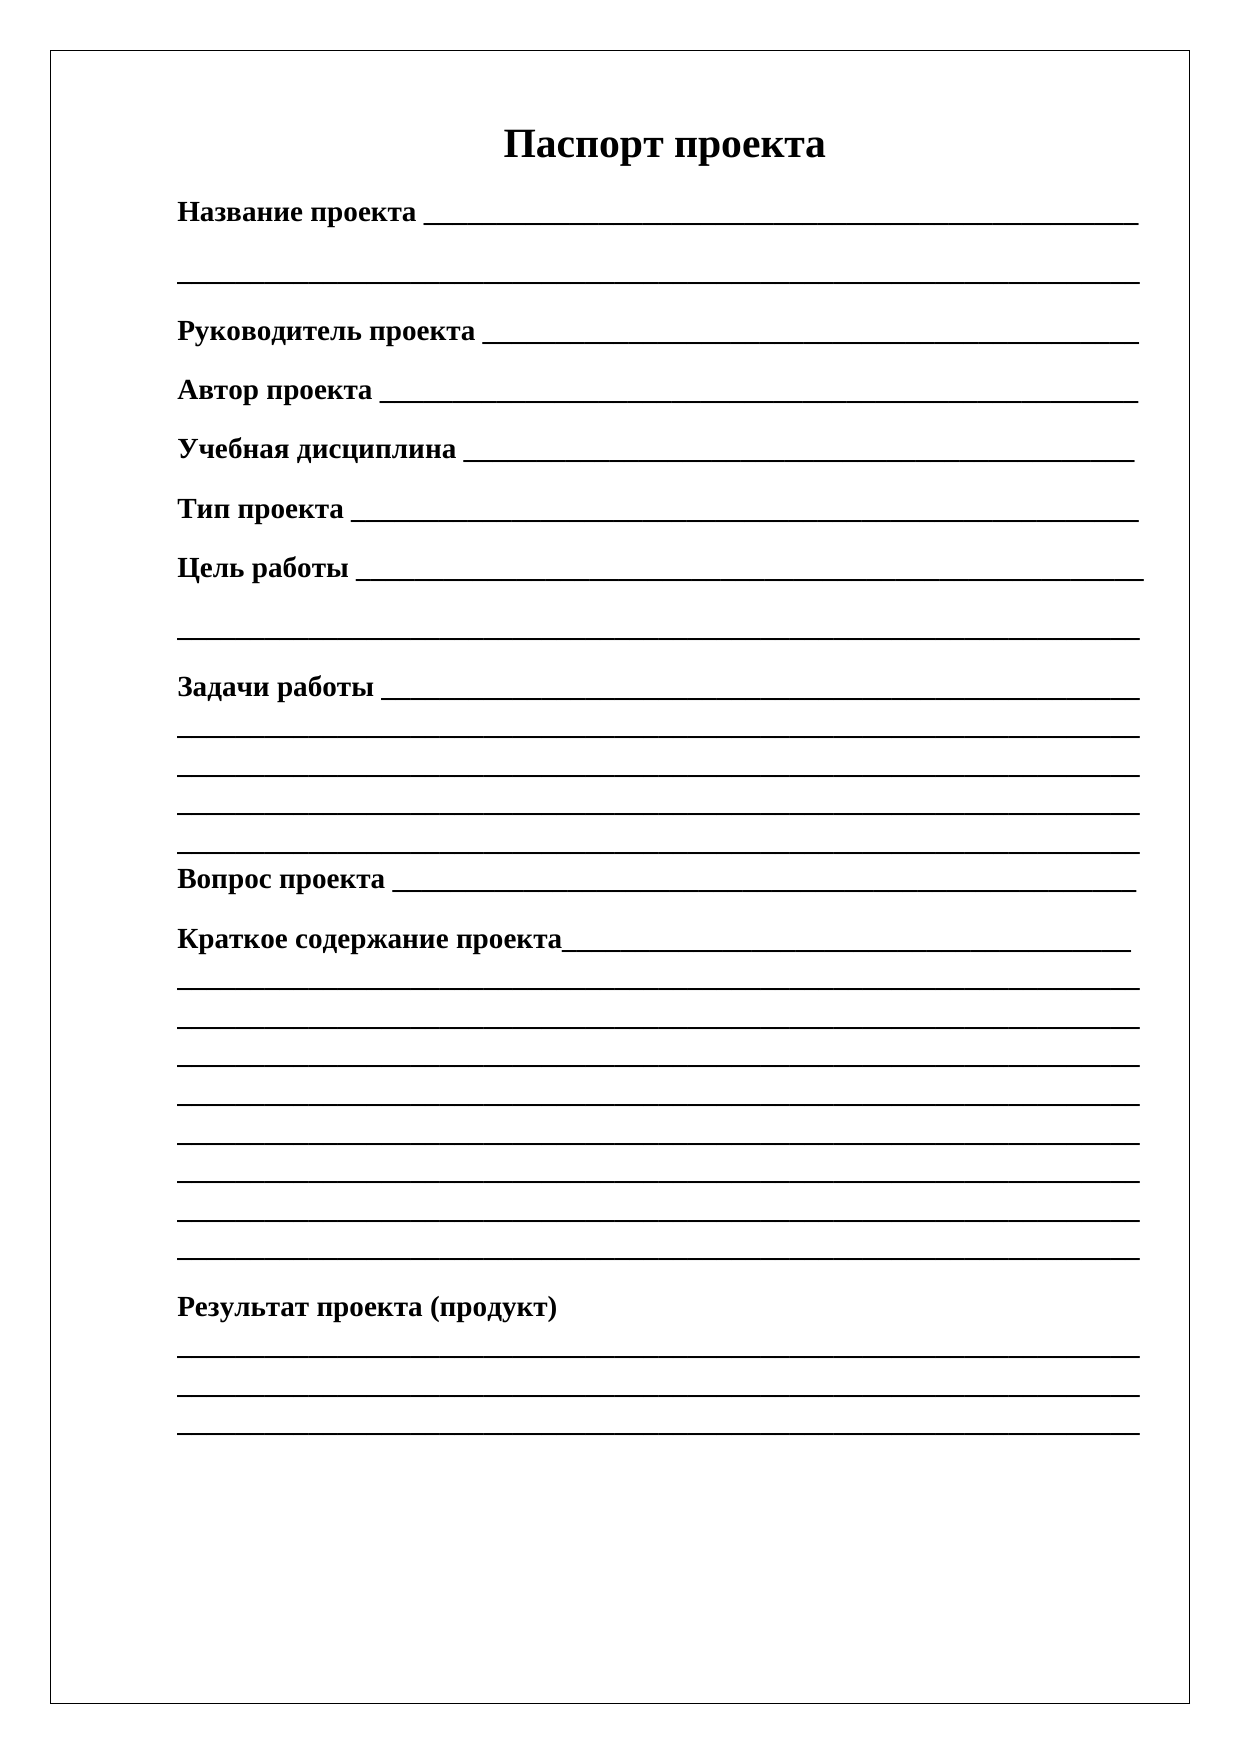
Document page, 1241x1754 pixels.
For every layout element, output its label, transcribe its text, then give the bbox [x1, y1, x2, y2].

text ________________________________________________________________________________________________________________________________________________________________________________________________________________________________________________________________________ [177, 707, 1152, 857]
text Задачи работы ____________________________________________________ [177, 669, 1152, 702]
text Краткое содержание проекта_______________________________________ ________________________________________________________________________________________________________________________________________________________________________________________________________________________________________________________________________________________________________________________________________________________________________________________________________________________________________________________________________________________________________________________________________________ [177, 921, 1152, 1263]
text __________________________________________________________________ [177, 609, 1152, 643]
text Автор проекта ____________________________________________________ [177, 372, 1152, 406]
text Результат проекта (продукт) ______________________________________________________________________________________________________________________________________________________________________________________________________ [177, 1289, 1152, 1438]
text __________________________________________________________________ [177, 253, 1152, 287]
text Название проекта _________________________________________________ [177, 194, 1152, 227]
text Паспорт проекта [177, 118, 1152, 166]
text Учебная дисциплина ______________________________________________ [177, 431, 1152, 465]
text Руководитель проекта _____________________________________________ [177, 313, 1152, 346]
text Вопрос проекта ___________________________________________________ [177, 862, 1152, 895]
text Цель работы ______________________________________________________ [177, 550, 1152, 584]
text Тип проекта ______________________________________________________ [177, 491, 1152, 524]
